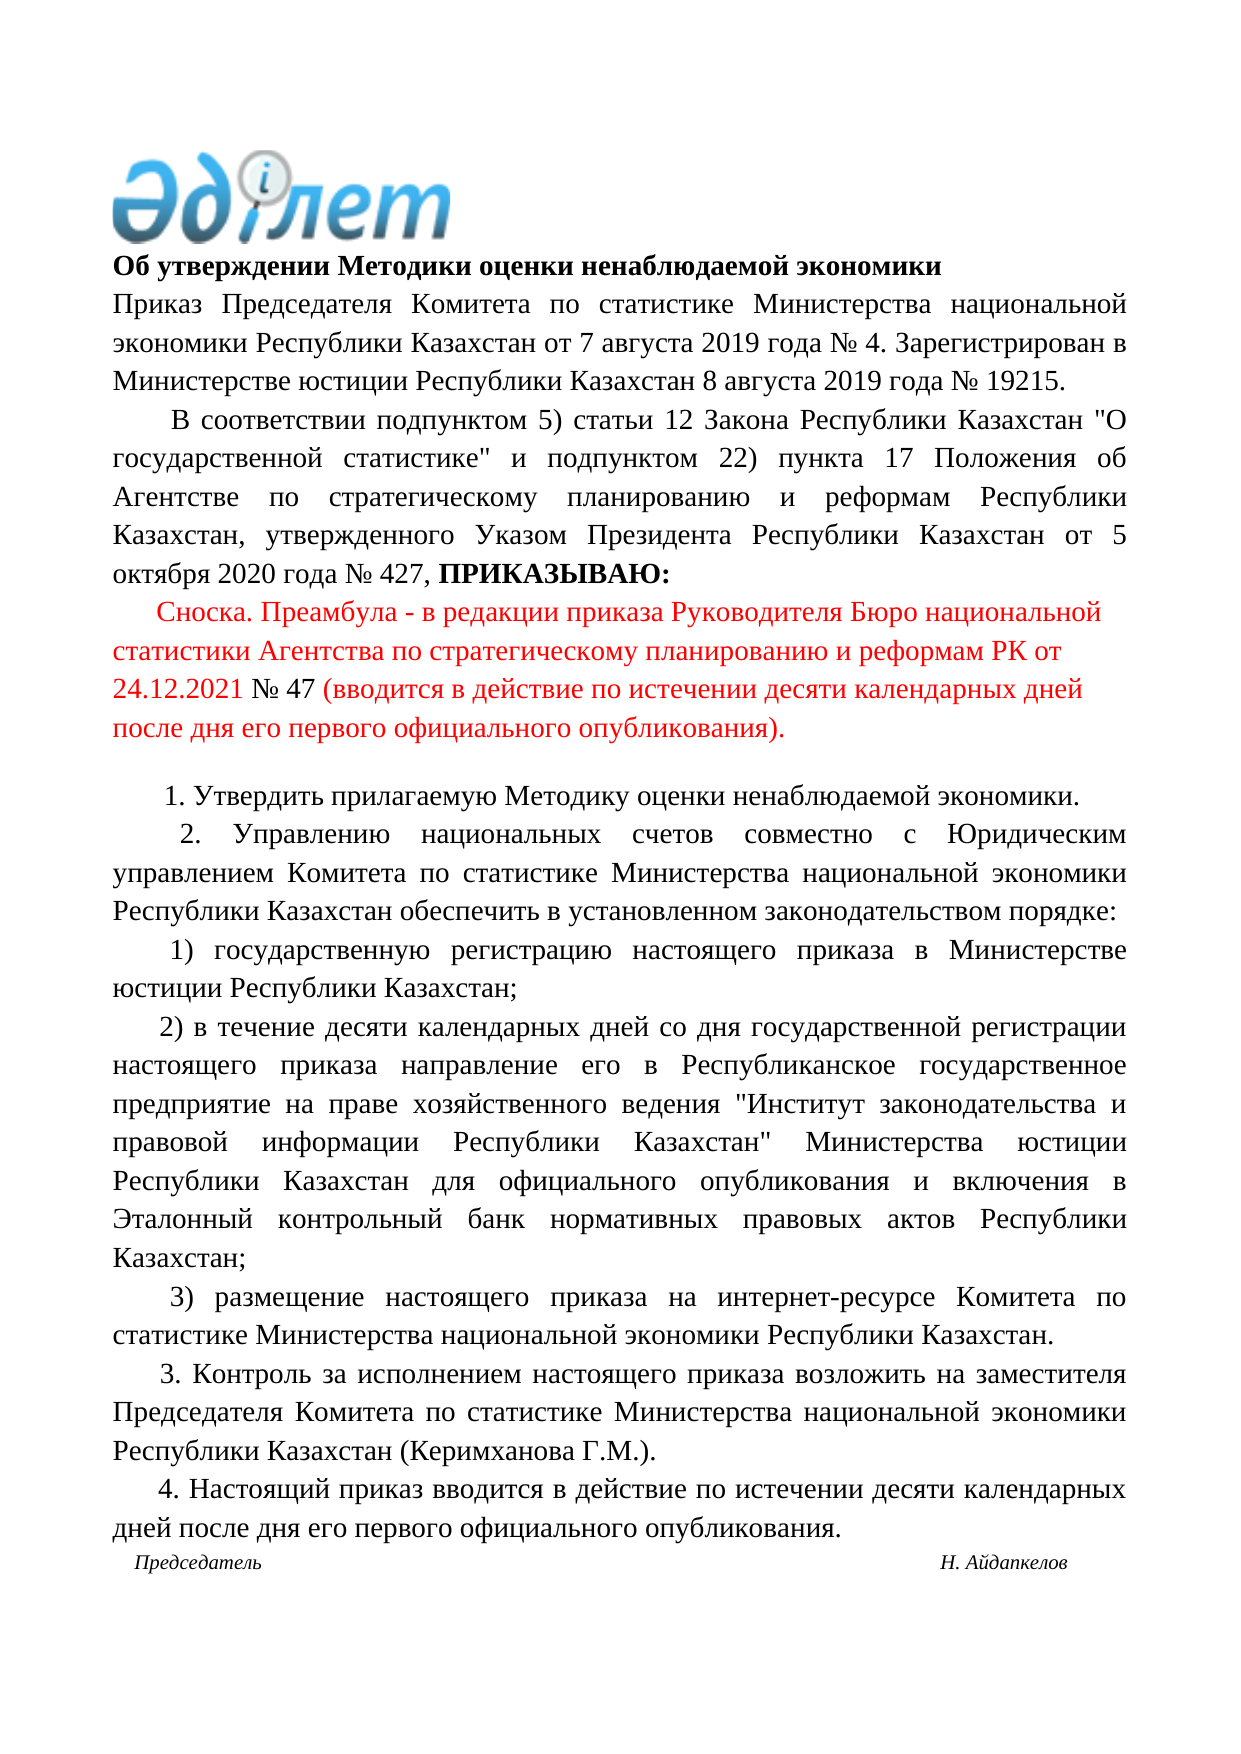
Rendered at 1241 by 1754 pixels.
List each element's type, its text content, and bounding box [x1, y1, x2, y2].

table_header Председатель [101, 1549, 939, 1579]
text 2. Управлению национальных счетов совместно с Юридическим управлением Комитета по статистике Министерства национальной экономики Республики Казахстан обеспечить в установленном законодательством порядке: [112, 816, 1128, 927]
text В соответствии подпунктом 5) статьи 12 Закона Республики Казахстан "О государственной статистике" и подпунктом 22) пункта 17 Положения об Агентстве по стратегическому планированию и реформам Республики Казахстан, утвержденного Указом Президента Республики Казахстан от 5 октября 2020 года № 427, ПРИКАЗЫВАЮ: [112, 402, 1128, 589]
table_header Н. Айдапкелов [939, 1549, 1240, 1579]
text 2) в течение десяти календарных дней со дня государственной регистрации настоящего приказа направление его в Республиканское государственное предприятие на праве хозяйственного ведения "Институт законодательства и правовой информации Республики Казахстан" Министерства юстиции Республики Казахстан для официального опубликования и включения в Эталонный контрольный банк нормативных правовых актов Республики Казахстан; [112, 1009, 1128, 1274]
text 3. Контроль за исполнением настоящего приказа возложить на заместителя Председателя Комитета по статистике Министерства национальной экономики Республики Казахстан (Керимханова Г.М.). [112, 1356, 1128, 1466]
text Приказ Председателя Комитета по статистике Министерства национальной экономики Республики Казахстан от 7 августа 2019 года № 4. Зарегистрирован в Министерстве юстиции Республики Казахстан 8 августа 2019 года № 19215. [112, 286, 1128, 397]
text 1) государственную регистрацию настоящего приказа в Министерстве юстиции Республики Казахстан; [112, 932, 1128, 1004]
picture [112, 150, 451, 244]
text Сноска. Преамбула - в редакции приказа Руководителя Бюро национальной статистики Агентства по стратегическому планированию и реформам РК от 24.12.2021 № 47 (вводится в действие по истечении десяти календарных дней после дня его первого официального опубликования). [112, 594, 1128, 774]
text 3) размещение настоящего приказа на интернет-ресурсе Комитета по статистике Министерства национальной экономики Республики Казахстан. [112, 1279, 1128, 1351]
text Об утверждении Методики оценки ненаблюдаемой экономики [112, 248, 1128, 281]
text 4. Настоящий приказ вводится в действие по истечении десяти календарных дней после дня его первого официального опубликования. [112, 1471, 1128, 1543]
text 1. Утвердить прилагаемую Методику оценки ненаблюдаемой экономики. [112, 778, 1128, 811]
